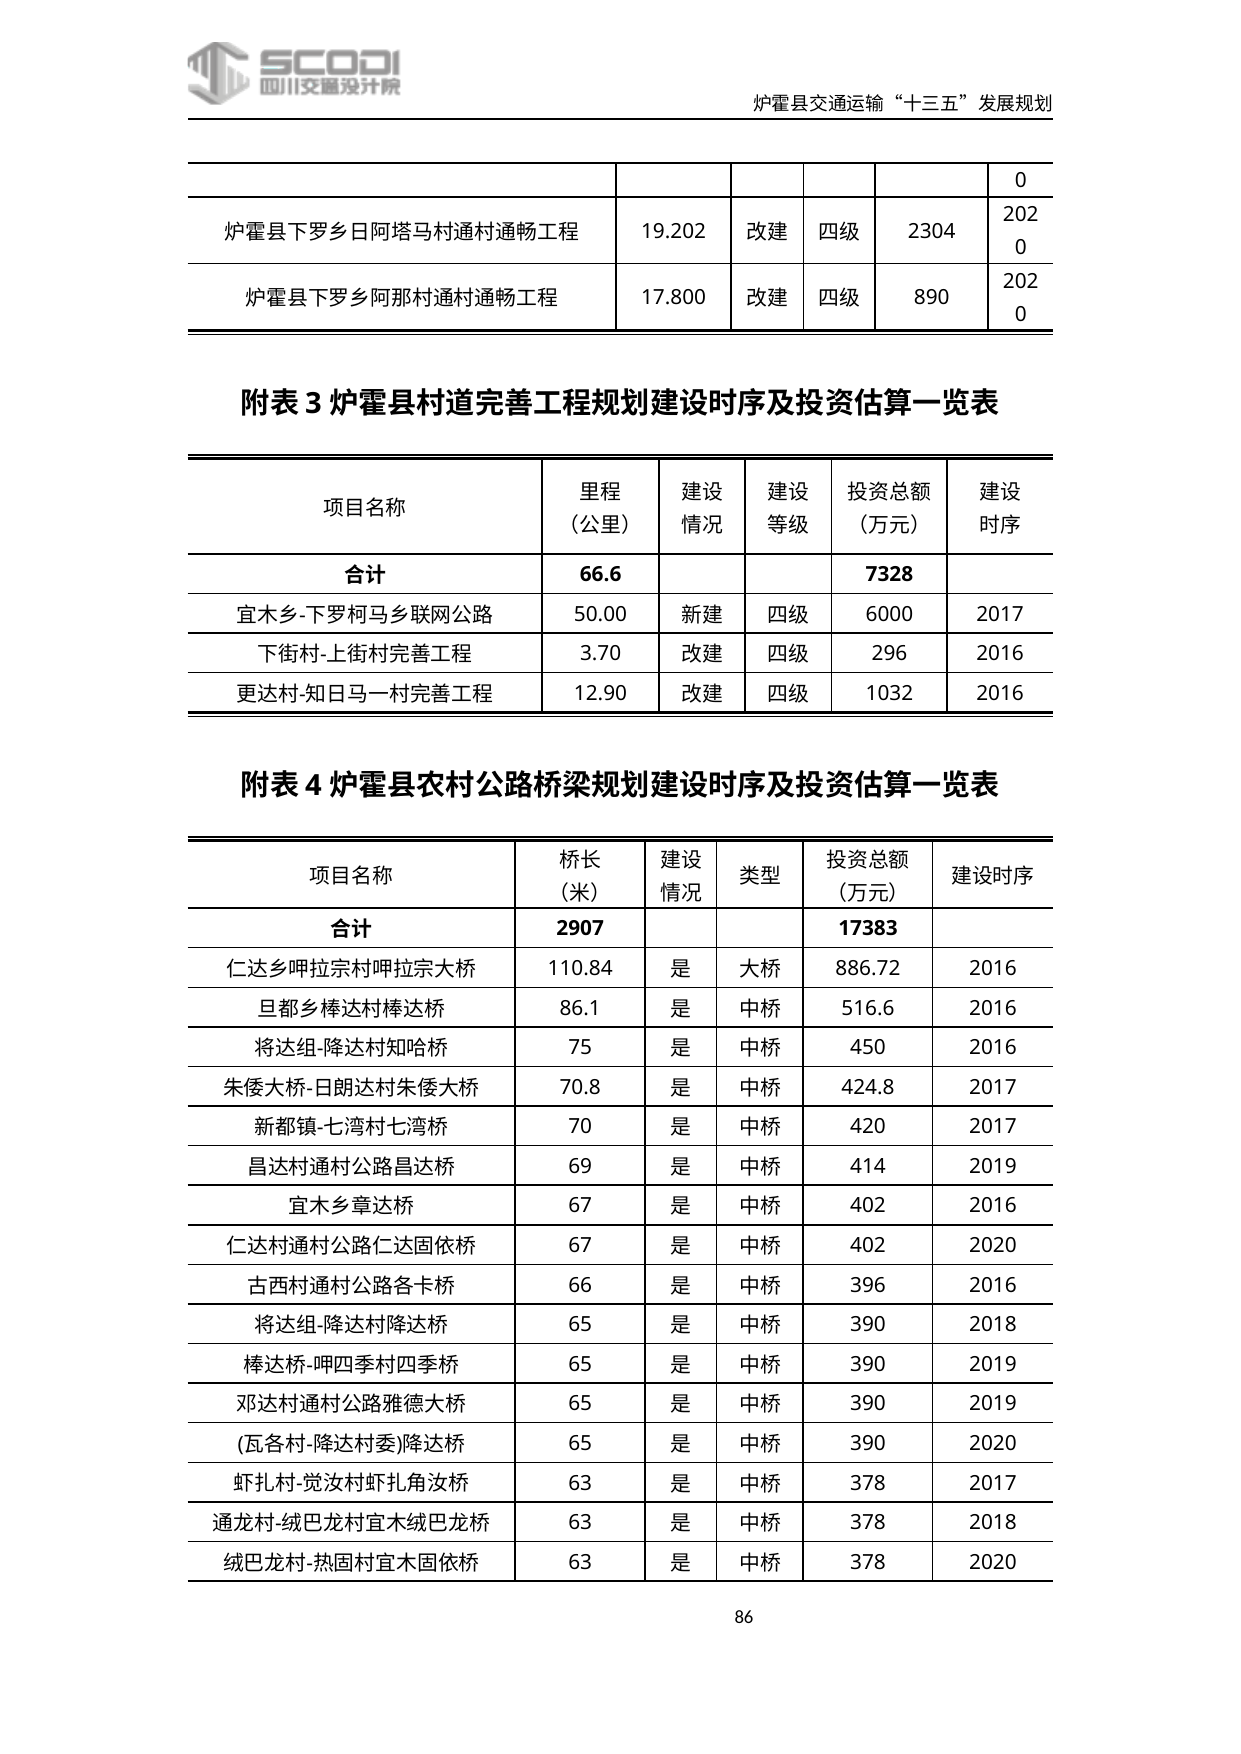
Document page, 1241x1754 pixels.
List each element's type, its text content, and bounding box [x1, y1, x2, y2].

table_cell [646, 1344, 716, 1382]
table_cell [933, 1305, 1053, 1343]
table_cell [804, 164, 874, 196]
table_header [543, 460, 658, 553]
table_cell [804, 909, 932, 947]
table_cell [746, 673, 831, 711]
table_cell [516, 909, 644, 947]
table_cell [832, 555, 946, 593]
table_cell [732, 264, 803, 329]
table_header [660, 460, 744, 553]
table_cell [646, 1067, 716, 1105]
text 附表3 炉霍县村道完善工程规划建设时序及投资估算一览表 [187, 368, 1053, 433]
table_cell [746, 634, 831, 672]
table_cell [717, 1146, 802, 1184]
picture [187, 42, 402, 108]
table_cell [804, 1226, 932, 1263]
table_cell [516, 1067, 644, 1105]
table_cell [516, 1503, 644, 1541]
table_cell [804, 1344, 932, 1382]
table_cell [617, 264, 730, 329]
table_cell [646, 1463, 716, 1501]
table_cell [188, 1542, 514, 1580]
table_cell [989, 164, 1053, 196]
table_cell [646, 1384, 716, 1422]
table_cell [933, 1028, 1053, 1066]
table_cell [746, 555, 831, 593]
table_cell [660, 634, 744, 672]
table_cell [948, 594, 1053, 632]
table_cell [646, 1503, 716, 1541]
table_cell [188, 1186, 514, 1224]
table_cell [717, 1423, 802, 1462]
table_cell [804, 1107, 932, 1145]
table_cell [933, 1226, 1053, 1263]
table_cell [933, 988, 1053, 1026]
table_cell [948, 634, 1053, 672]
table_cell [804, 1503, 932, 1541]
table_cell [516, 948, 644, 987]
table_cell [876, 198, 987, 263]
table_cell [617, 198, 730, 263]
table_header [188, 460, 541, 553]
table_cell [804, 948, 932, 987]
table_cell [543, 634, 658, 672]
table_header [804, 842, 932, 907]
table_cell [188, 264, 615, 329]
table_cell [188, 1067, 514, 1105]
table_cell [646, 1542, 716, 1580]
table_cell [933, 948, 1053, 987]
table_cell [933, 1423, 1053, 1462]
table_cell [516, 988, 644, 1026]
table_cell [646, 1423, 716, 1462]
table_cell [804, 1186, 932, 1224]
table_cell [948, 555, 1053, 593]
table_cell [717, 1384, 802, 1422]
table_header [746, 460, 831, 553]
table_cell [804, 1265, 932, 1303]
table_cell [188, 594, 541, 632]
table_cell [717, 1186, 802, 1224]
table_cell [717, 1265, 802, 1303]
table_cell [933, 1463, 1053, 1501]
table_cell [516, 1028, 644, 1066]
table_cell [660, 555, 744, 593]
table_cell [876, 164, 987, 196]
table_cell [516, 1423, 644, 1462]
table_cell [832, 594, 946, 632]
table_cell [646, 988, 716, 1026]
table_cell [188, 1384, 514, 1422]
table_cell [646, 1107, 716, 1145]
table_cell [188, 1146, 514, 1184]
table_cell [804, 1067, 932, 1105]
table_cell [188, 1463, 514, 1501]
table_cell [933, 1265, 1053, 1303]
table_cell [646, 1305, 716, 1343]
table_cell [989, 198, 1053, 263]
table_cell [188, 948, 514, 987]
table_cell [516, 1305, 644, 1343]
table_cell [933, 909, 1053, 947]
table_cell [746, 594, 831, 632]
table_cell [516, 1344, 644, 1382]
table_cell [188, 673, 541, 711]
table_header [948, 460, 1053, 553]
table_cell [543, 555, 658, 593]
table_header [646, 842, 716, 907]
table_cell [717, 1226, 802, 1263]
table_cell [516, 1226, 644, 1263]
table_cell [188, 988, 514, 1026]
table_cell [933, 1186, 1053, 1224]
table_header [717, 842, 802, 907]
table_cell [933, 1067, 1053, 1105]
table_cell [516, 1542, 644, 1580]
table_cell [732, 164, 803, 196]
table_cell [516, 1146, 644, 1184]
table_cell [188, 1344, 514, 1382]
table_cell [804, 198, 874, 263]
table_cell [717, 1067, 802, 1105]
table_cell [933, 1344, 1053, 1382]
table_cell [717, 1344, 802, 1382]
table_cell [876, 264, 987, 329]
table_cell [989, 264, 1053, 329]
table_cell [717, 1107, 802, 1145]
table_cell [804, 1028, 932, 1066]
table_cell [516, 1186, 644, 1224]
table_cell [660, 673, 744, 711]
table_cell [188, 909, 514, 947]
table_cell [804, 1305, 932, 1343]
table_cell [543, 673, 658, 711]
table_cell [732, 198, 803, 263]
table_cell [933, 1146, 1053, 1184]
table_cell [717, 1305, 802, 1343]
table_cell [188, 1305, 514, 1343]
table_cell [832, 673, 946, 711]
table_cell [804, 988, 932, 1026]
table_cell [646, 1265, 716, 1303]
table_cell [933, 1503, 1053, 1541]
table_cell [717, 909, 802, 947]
text 附表4 炉霍县农村公路桥梁规划建设时序及投资估算一览表 [187, 750, 1053, 815]
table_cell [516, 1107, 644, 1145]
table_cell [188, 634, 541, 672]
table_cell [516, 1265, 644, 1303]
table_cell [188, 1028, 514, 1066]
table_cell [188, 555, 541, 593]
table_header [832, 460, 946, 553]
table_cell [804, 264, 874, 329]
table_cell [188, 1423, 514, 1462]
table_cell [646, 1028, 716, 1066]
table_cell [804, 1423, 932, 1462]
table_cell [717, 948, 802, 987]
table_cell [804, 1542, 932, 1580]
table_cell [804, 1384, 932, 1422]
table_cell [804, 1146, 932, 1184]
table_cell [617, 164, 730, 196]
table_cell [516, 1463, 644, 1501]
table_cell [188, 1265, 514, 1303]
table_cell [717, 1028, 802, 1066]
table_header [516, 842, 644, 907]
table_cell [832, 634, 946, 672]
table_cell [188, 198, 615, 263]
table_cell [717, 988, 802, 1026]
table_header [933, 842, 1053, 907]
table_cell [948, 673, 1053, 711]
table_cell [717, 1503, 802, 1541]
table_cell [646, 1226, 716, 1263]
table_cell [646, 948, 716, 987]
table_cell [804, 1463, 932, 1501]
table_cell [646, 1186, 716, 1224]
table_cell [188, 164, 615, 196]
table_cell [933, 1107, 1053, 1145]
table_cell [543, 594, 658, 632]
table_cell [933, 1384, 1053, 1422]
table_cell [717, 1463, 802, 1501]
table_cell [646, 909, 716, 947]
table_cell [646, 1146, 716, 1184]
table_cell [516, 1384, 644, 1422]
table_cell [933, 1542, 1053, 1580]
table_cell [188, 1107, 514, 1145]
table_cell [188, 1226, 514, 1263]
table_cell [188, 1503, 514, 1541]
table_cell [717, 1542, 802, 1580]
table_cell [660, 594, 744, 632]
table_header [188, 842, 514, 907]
